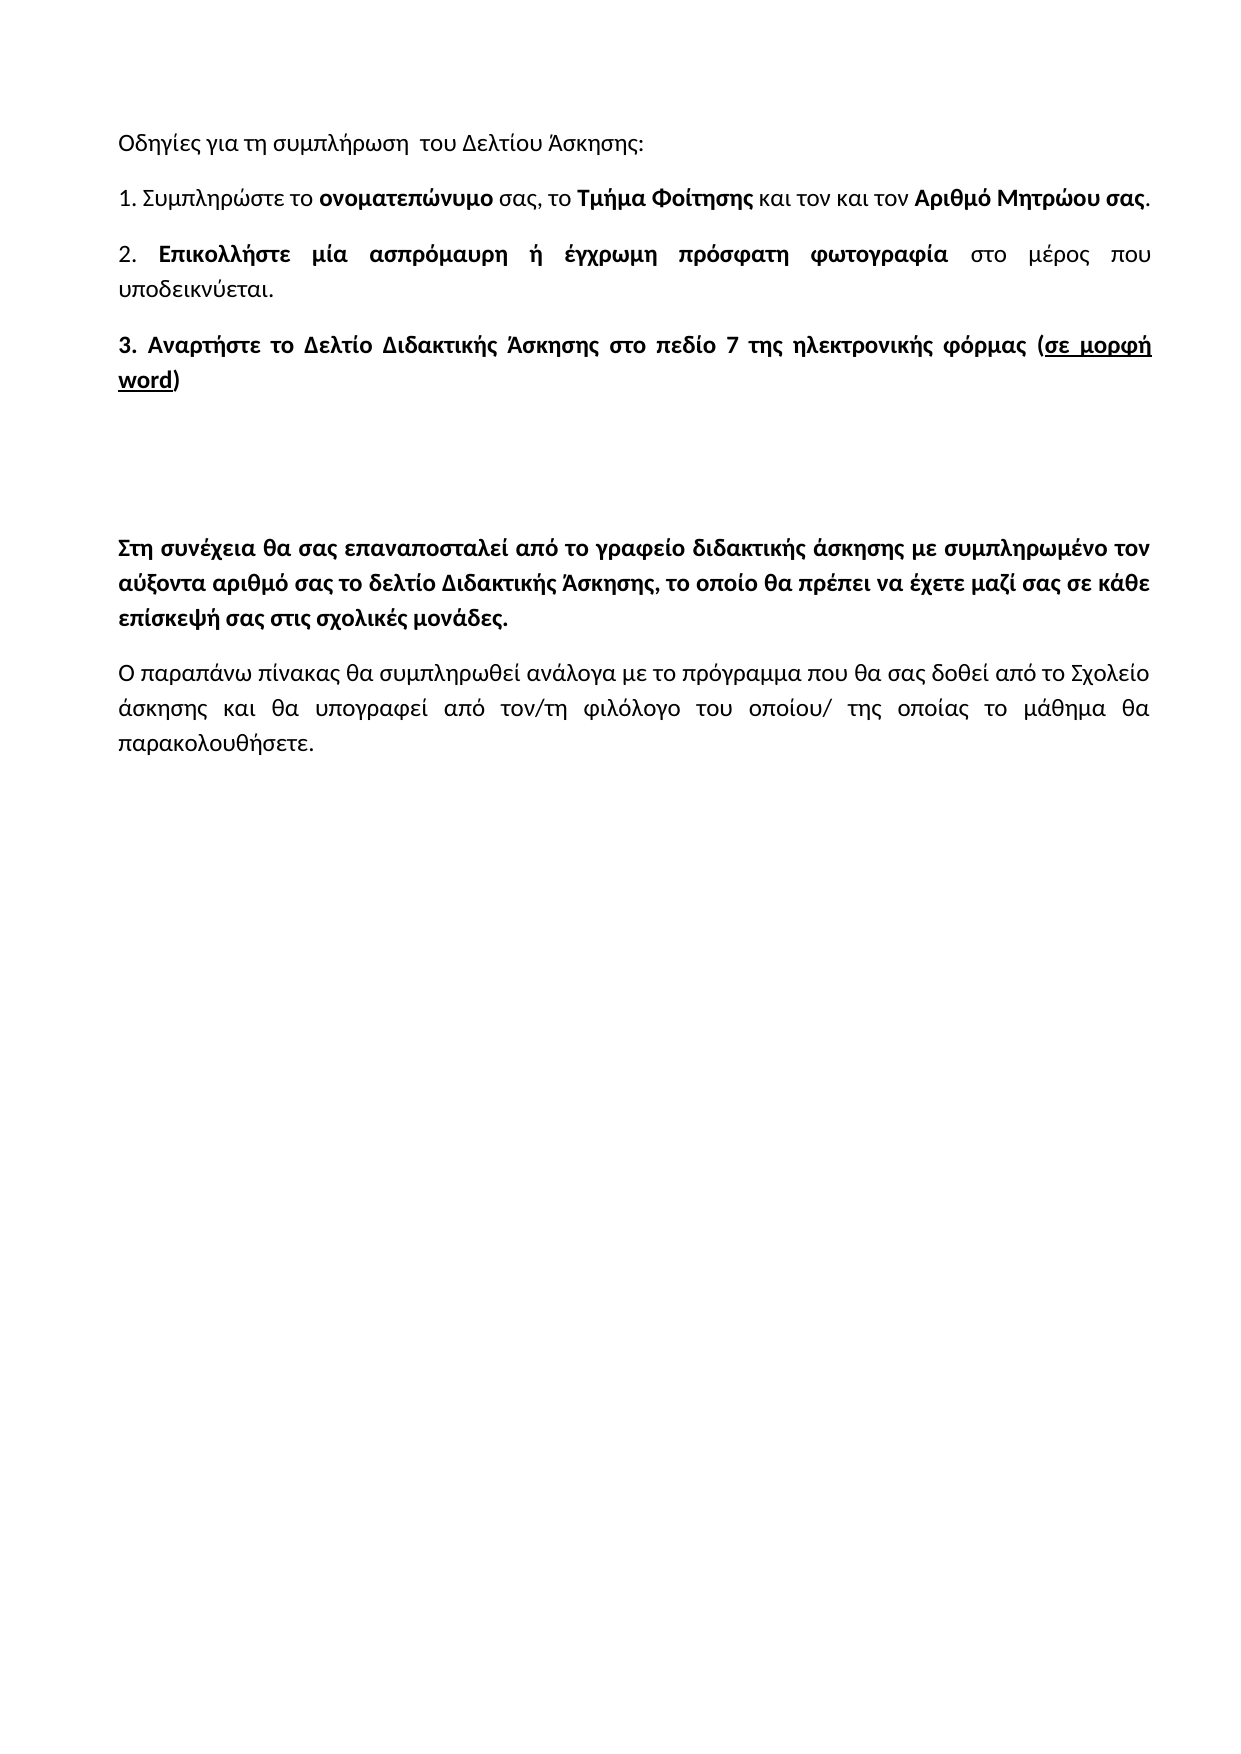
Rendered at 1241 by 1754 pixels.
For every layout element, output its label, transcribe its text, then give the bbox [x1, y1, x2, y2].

text 2. Επικολλήστε μία ασπρόμαυρη ή έγχρωμη πρόσφατη φωτογραφία στο μέρος που υποδεικνύεται. [118, 238, 1152, 304]
text 1. Συμπληρώστε το ονοματεπώνυμο σας, το Τμήμα Φοίτησης και τον και τον Αριθμό Μητρώου σας. [118, 182, 1152, 213]
text Ο παραπάνω πίνακας θα συμπληρωθεί ανάλογα με το πρόγραμμα που θα σας δοθεί από το Σχολείο άσκησης και θα υπογραφεί από τον/τη φιλόλογο του οποίου/ της οποίας το μάθημα θα παρακολουθήσετε. [118, 657, 1152, 758]
text Οδηγίες για τη συμπλήρωση του Δελτίου Άσκησης: [118, 127, 1152, 157]
text 3. Αναρτήστε το Δελτίο Διδακτικής Άσκησης στο πεδίο 7 της ηλεκτρονικής φόρμας (σε μορφή word) [118, 329, 1152, 395]
text Στη συνέχεια θα σας επαναποσταλεί από το γραφείο διδακτικής άσκησης με συμπληρωμένο τον αύξοντα αριθμό σας το δελτίο Διδακτικής Άσκησης, το οποίο θα πρέπει να έχετε μαζί σας σε κάθε επίσκεψή σας στις σχολικές μονάδες. [118, 532, 1152, 632]
